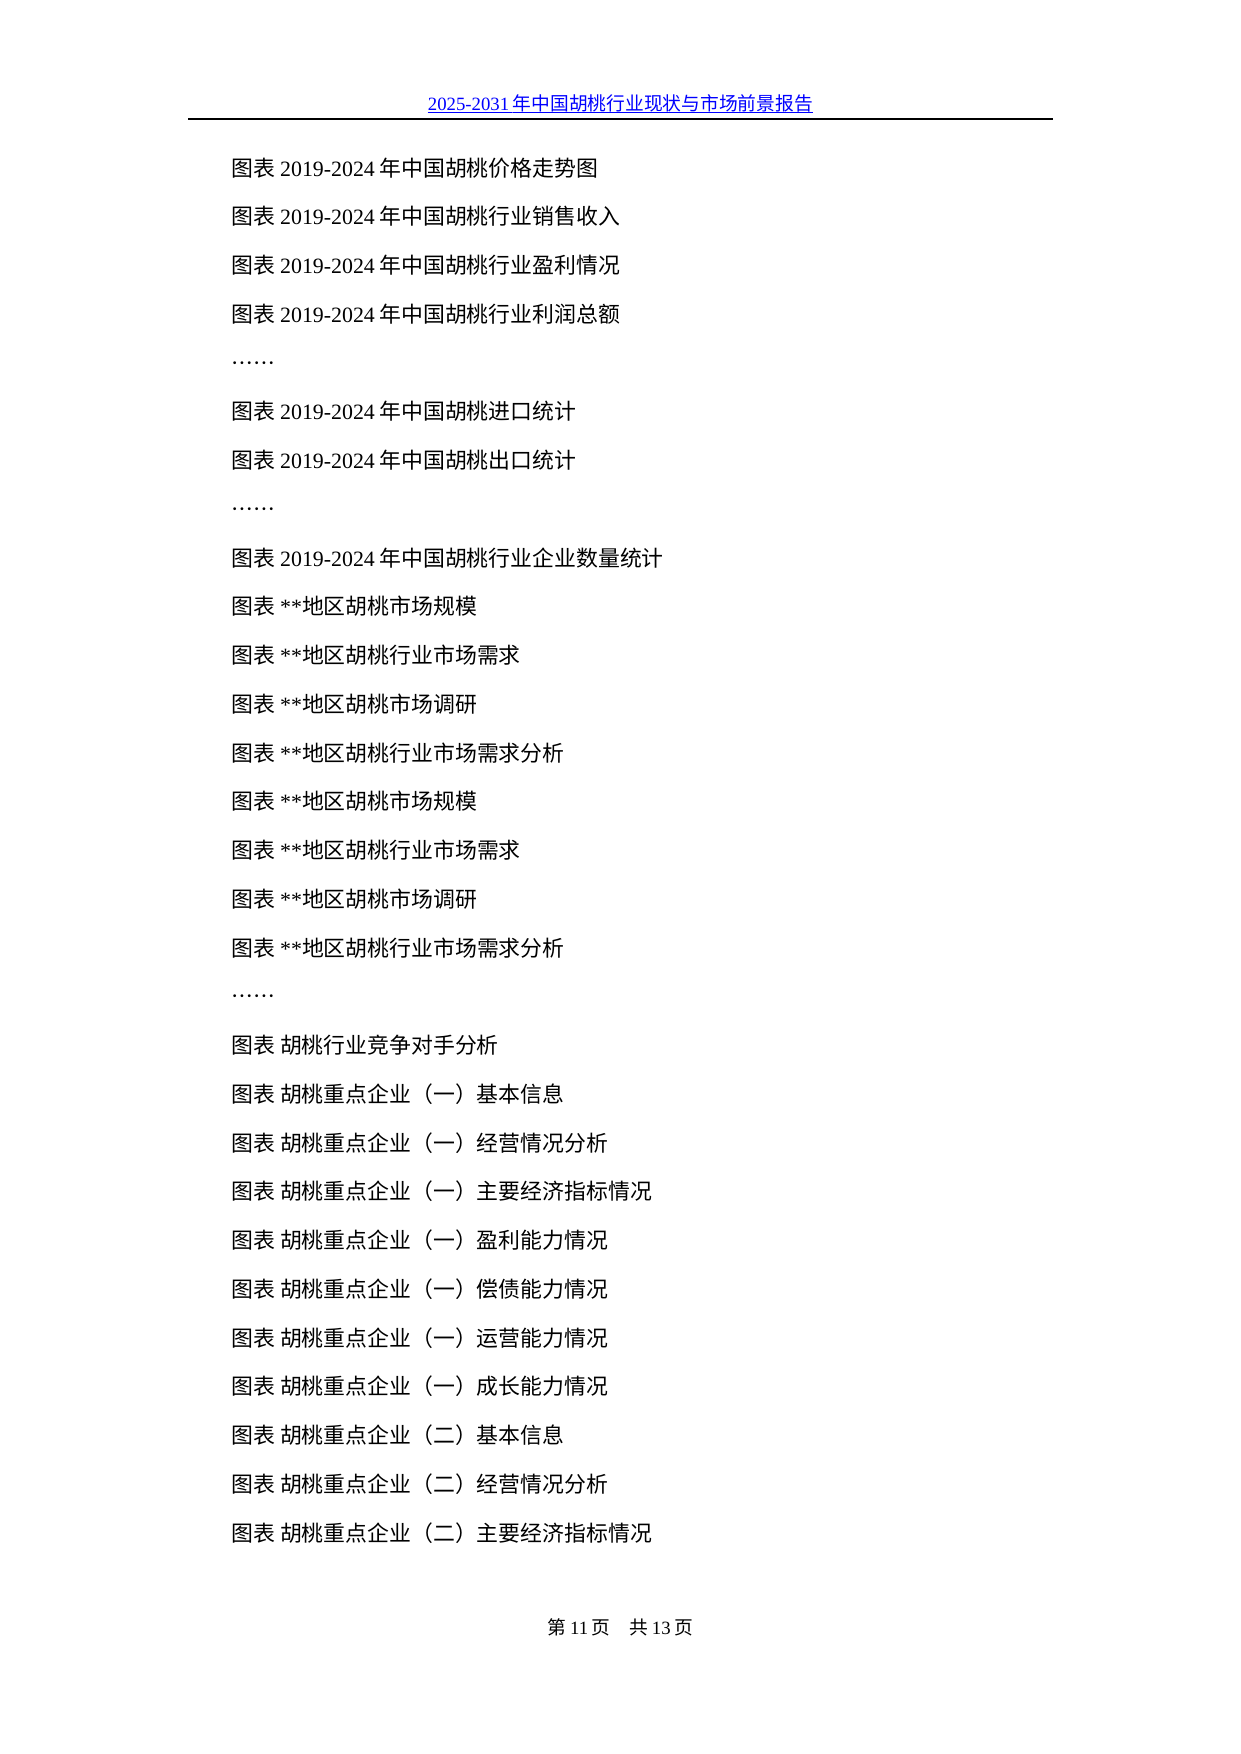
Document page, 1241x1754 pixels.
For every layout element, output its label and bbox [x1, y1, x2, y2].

text [187, 150, 1053, 1548]
